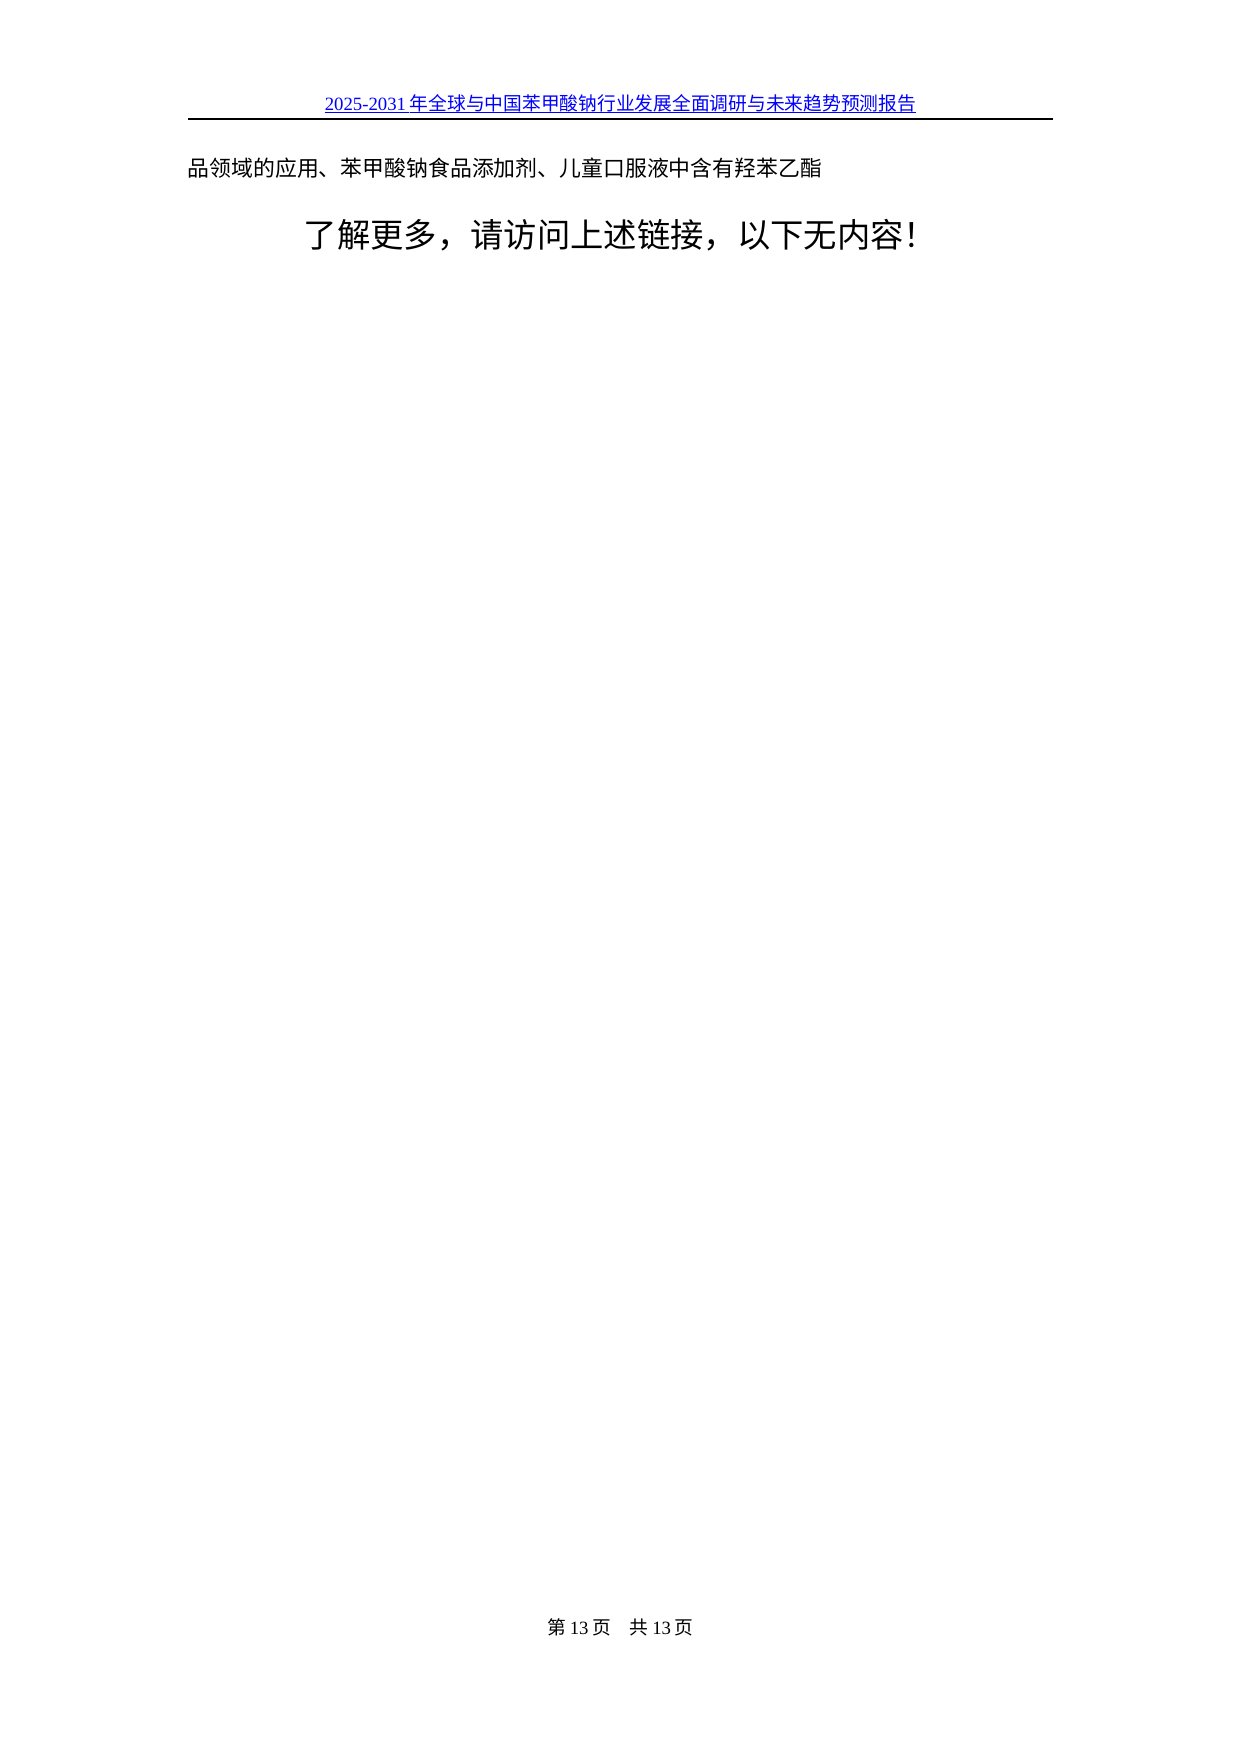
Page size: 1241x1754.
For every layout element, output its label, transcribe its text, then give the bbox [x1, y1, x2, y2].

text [187, 150, 1053, 183]
title 了解更多，请访问上述链接，以下无内容！ [187, 200, 1053, 265]
